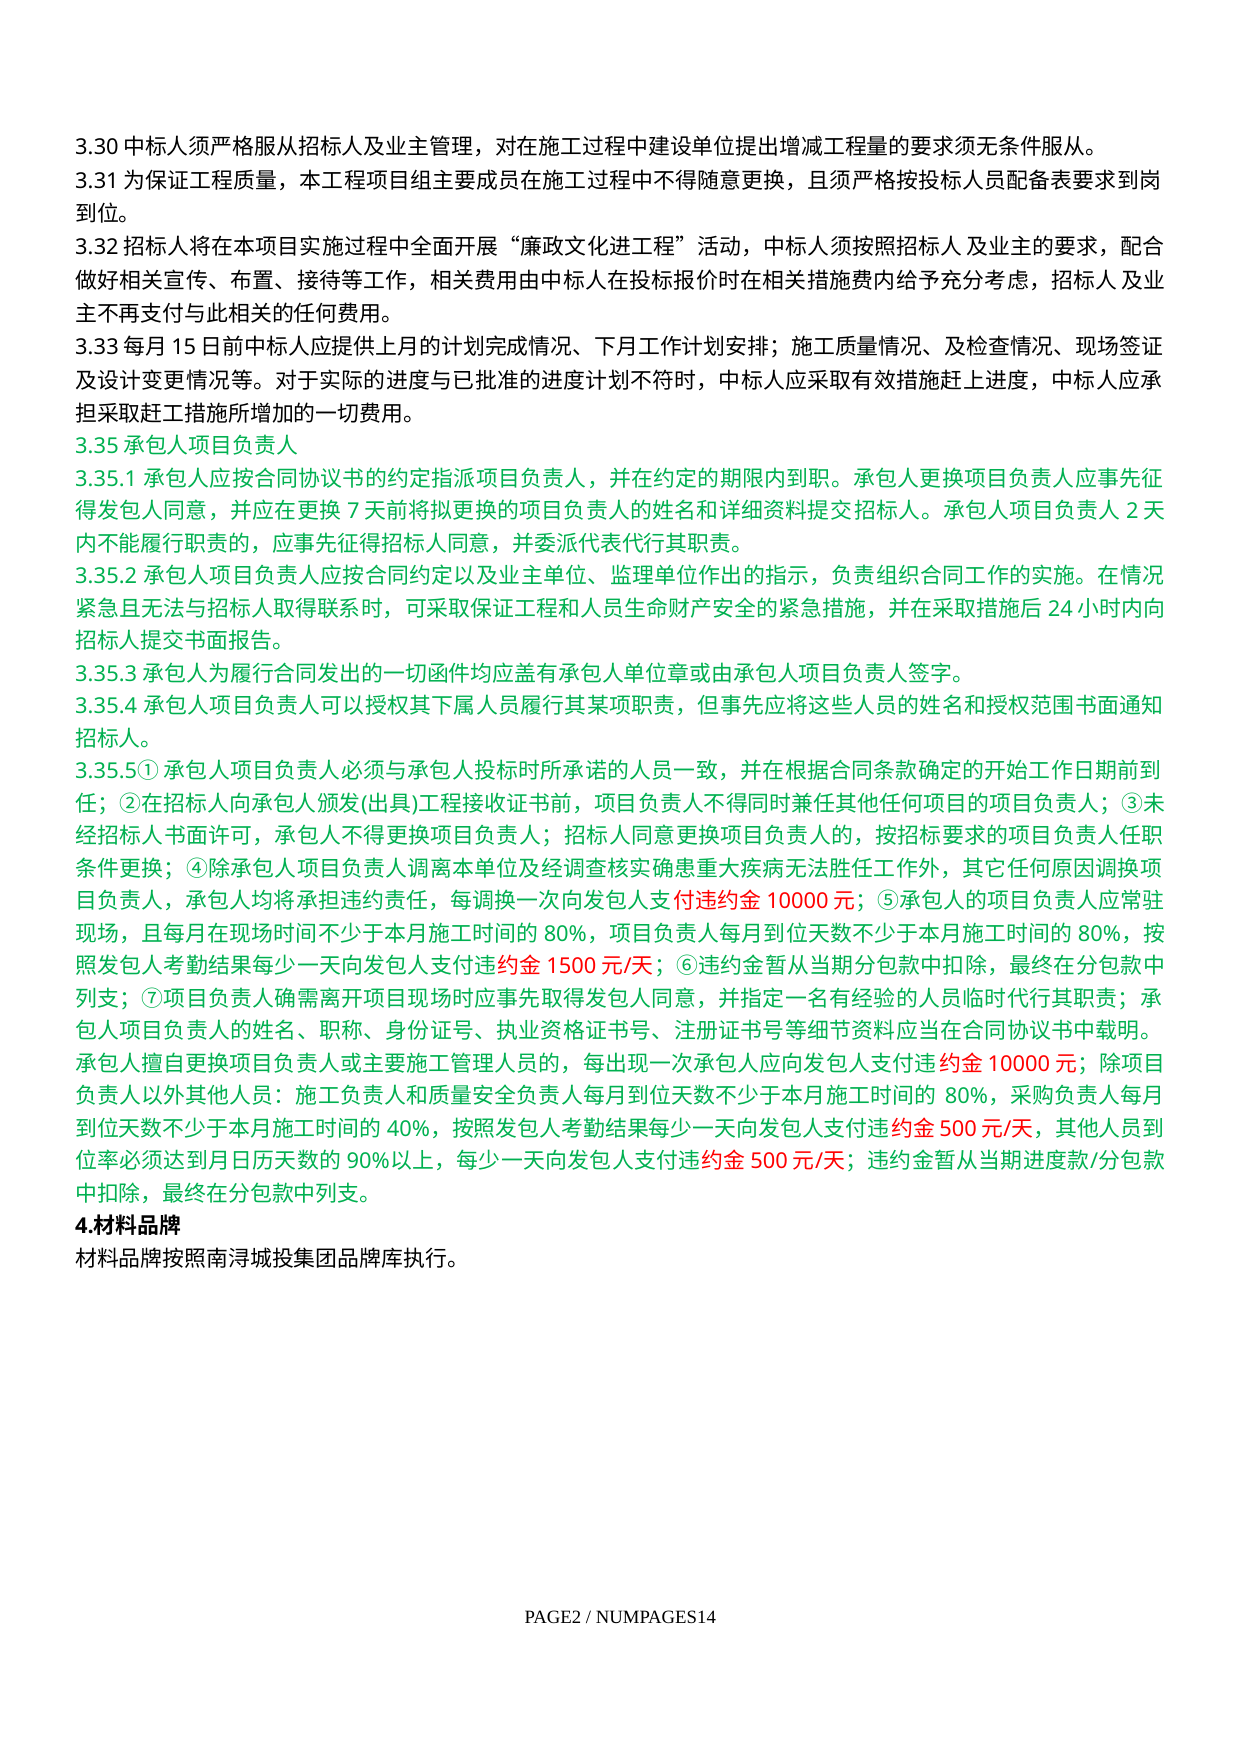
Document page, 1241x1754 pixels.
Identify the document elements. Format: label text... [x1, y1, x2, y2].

text 3.35.4 承包人项目负责人可以授权其下属人员履行其某项职责，但事先应将这些人员的姓名和授权范围书面通知招标人。 [75, 688, 1165, 753]
text 3.35承包人项目负责人 [75, 428, 1165, 461]
list 材料品牌按照南浔城投集团品牌库执行。 [75, 1241, 1165, 1273]
text 3.31为保证工程质量，本工程项目组主要成员在施工过程中不得随意更换，且须严格按投标人员配备表要求到岗到位。 [75, 161, 1165, 228]
text 3.35.1 承包人应按合同协议书的约定指派项目负责人，并在约定的期限内到职。承包人更换项目负责人应事先征得发包人同意，并应在更换7天前将拟更换的项目负责人的姓名和详细资料提交招标人。承包人项目负责人2天内不能履行职责的，应事先征得招标人同意，并委派代表代行其职责。 [75, 461, 1165, 558]
text 4.材料品牌 [75, 1208, 1165, 1241]
text 3.30中标人须严格服从招标人及业主管理，对在施工过程中建设单位提出增减工程量的要求须无条件服从。 [75, 128, 1165, 161]
text 3.35.2 承包人项目负责人应按合同约定以及业主单位、监理单位作出的指示，负责组织合同工作的实施。在情况紧急且无法与招标人取得联系时，可采取保证工程和人员生命财产安全的紧急措施，并在采取措施后24小时内向招标人提交书面报告。 [75, 558, 1165, 656]
text 3.35.3 承包人为履行合同发出的一切函件均应盖有承包人单位章或由承包人项目负责人签字。 [75, 656, 1165, 688]
text 3.32招标人将在本项目实施过程中全面开展“廉政文化进工程”活动，中标人须按照招标人及业主的要求，配合做好相关宣传、布置、接待等工作，相关费用由中标人在投标报价时在相关措施费内给予充分考虑，招标人及业主不再支付与此相关的任何费用。 [75, 228, 1165, 328]
text 3.33每月15日前中标人应提供上月的计划完成情况、下月工作计划安排；施工质量情况、及检查情况、现场签证及设计变更情况等。对于实际的进度与已批准的进度计划不符时，中标人应采取有效措施赶上进度，中标人应承担采取赶工措施所增加的一切费用。 [75, 328, 1165, 428]
text 3.35.5①承包人项目负责人必须与承包人投标时所承诺的人员一致，并在根据合同条款确定的开始工作日期前到任；②在招标人向承包人颁发(出具)工程接收证书前，项目负责人不得同时兼任其他任何项目的项目负责人；③未经招标人书面许可，承包人不得更换项目负责人；招标人同意更换项目负责人的，按招标要求的项目负责人任职条件更换；④除承包人项目负责人调离本单位及经调查核实确患重大疾病无法胜任工作外，其它任何原因调换项目负责人，承包人均将承担违约责任，每调换一次向发包人支付违约金10000元；⑤承包人的项目负责人应常驻现场，且每月在现场时间不少于本月施工时间的80%，项目负责人每月到位天数不少于本月施工时间的80%，按照发包人考勤结果每少一天向发包人支付违约金1500元/天；⑥违约金暂从当期分包款中扣除，最终在分包款中列支；⑦项目负责人确需离开项目现场时应事先取得发包人同意，并指定一名有经验的人员临时代行其职责；承包人项目负责人的姓名、职称、身份证号、执业资格证书号、注册证书号等细节资料应当在合同协议书中载明。承包人擅自更换项目负责人或主要施工管理人员的，每出现一次承包人应向发包人支付违约金10000元；除项目负责人以外其他人员：施工负责人和质量安全负责人每月到位天数不少于本月施工时间的80%，采购负责人每月到位天数不少于本月施工时间的40%，按照发包人考勤结果每少一天向发包人支付违约金500元/天，其他人员到位率必须达到月日历天数的90%以上，每少一天向发包人支付违约金500元/天；违约金暂从当期进度款/分包款中扣除，最终在分包款中列支。 [75, 753, 1165, 1208]
